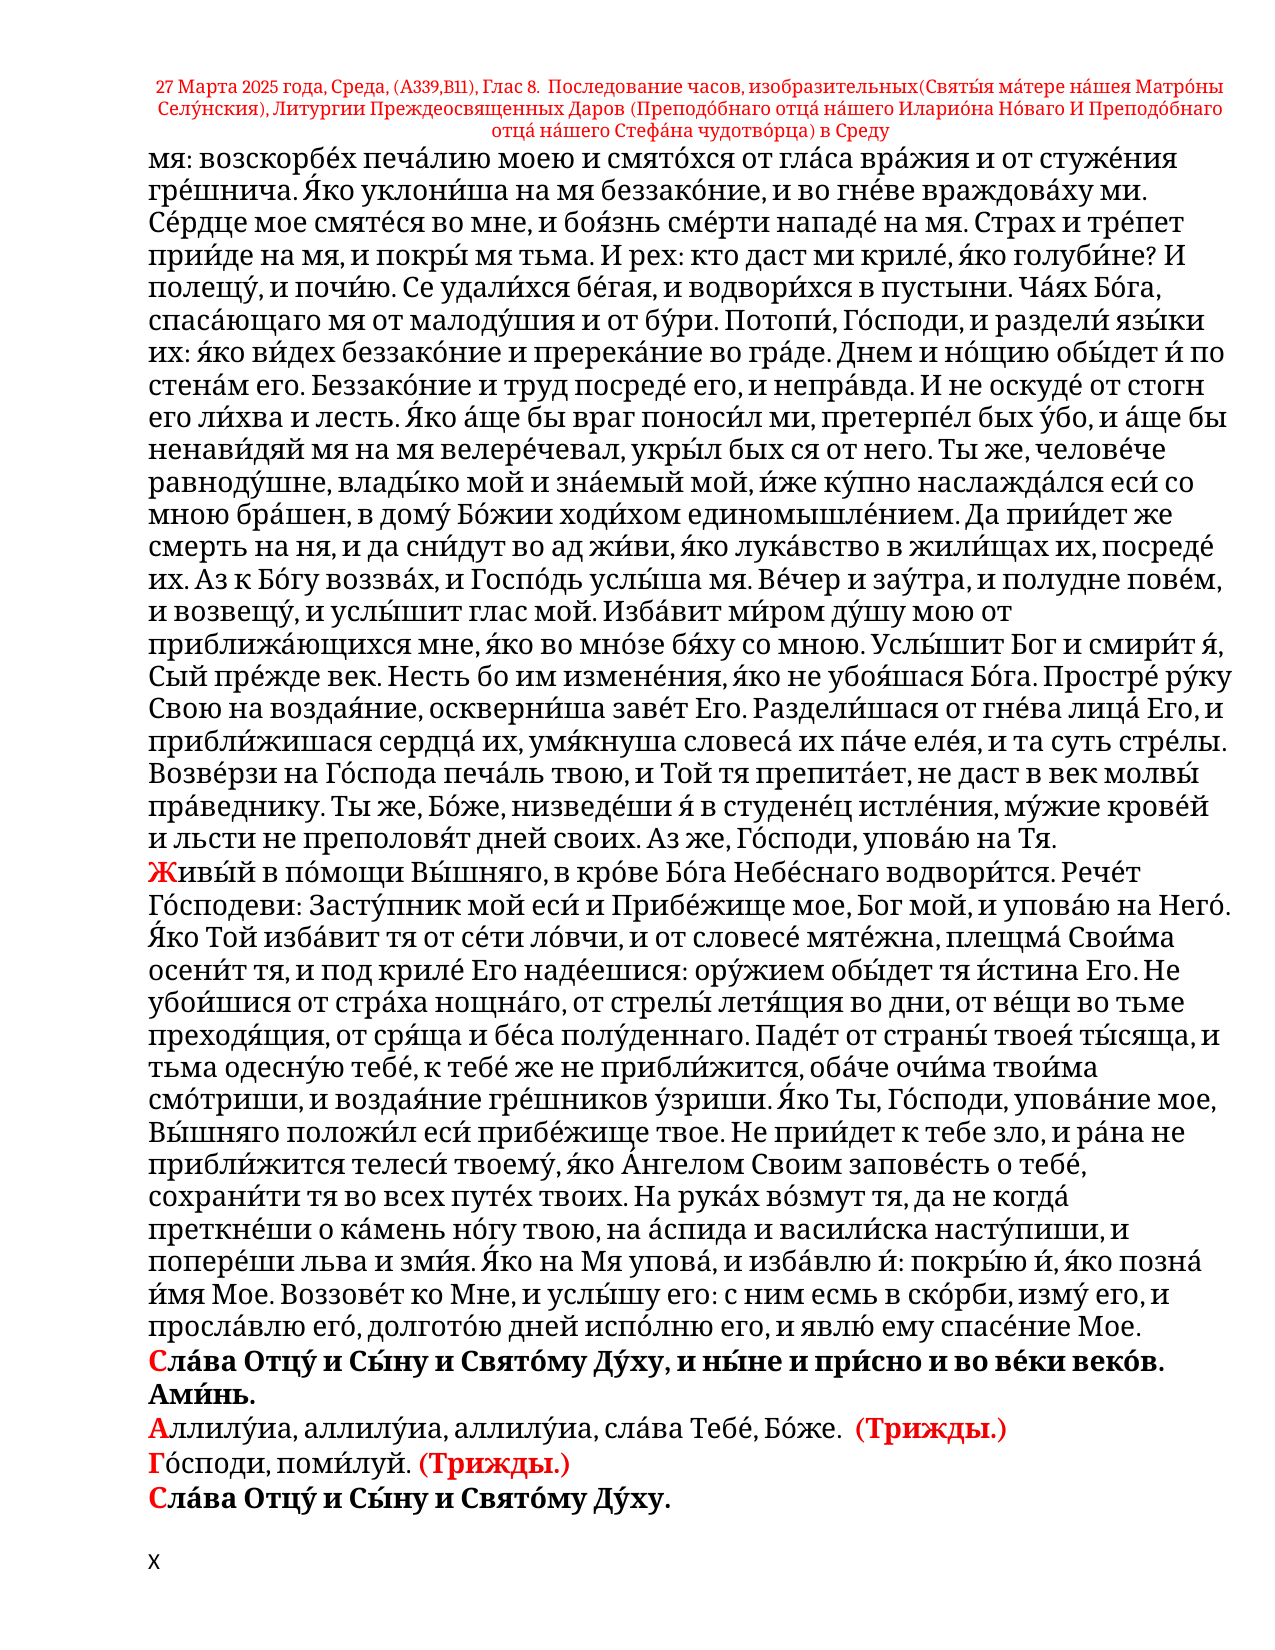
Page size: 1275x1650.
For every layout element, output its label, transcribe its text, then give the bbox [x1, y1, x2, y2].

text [148, 143, 1233, 240]
text Внуши́, Бо́же, моли́тву мою и не пре́зри моле́ния моего. Вонми́ ми и услы́ши мя: возскорбе́х печа́лию моею и смято́хся от гла́са вра́жия и от стуже́ния гре́шнича. Я́ко уклони́ша на мя беззако́ние, и во гне́ве враждова́ху ми. Се́рдце мое смяте́ся во мне, и боя́знь сме́рти нападе́ на мя. Страх и тре́пет прии́де на мя, и покры́ мя тьма. И рех: кто даст ми криле́, я́ко голуби́не? И полещу́, и почи́ю. Се удали́хся бе́гая, и водвори́хся в пустыни. Ча́ях Бо́га, спаса́ющаго мя от малоду́шия и от бу́ри. Потопи́, Го́споди, и раздели́ язы́ки их: я́ко ви́дех беззако́ние и пререка́ние во гра́де. Днем и но́щию обы́дет и́ по стена́м его. Беззако́ние и труд посреде́ его, и непра́вда. И не оскуде́ от стогн его ли́хва и лесть. Я́ко а́ще бы враг поноси́л ми, претерпе́л бых у́бо, и а́ще бы ненави́дяй мя на мя велере́чевал, укры́л бых ся от него. Ты же, челове́че равноду́шне, влады́ко мой и зна́емый мой, и́же ку́пно наслажда́лся еси́ со мною бра́шен, в дому́ Бо́жии ходи́хом единомышле́нием. Да прии́дет же смерть на ня, и да сни́дут во ад жи́ви, я́ко лука́вство в жили́щах их, посреде́ их. Аз к Бо́гу воззва́х, и Госпо́дь услы́ша мя. Ве́чер и зау́тра, и полудне пове́м, и возвещу́, и услы́шит глас мой. Изба́вит ми́ром ду́шу мою от приближа́ющихся мне, я́ко во мно́зе бя́ху со мною. Услы́шит Бог и смири́т я́, Сый пре́жде век. Несть бо им измене́ния, я́ко не убоя́шася Бо́га. Простре́ ру́ку Свою на воздая́ние, оскверни́ша заве́т Его. Раздели́шася от гне́ва лица́ Его, и прибли́жишася сердца́ их, умя́кнуша словеса́ их па́че еле́я, и та суть стре́лы. Возве́рзи на Го́спода печа́ль твою, и Той тя препита́ет, не даст в век молвы́ пра́веднику. Ты же, Бо́же, низведе́ши я́ в студене́ц истле́ния, му́жие крове́й и льсти не преполовя́т дней своих. Аз же, Го́споди, упова́ю на Тя. [148, 242, 1233, 1019]
text Живы́й в по́мощи Вы́шняго, в кро́ве Бо́га Небе́снаго водвори́тся. Рече́т Го́сподеви: Засту́пник мой еси́ и Прибе́жище мое, Бог мой, и упова́ю на Него́. Я́ко Той изба́вит тя от се́ти ло́вчи, и от словесе́ мяте́жна, плещма́ Свои́ма осени́т тя, и под криле́ Его наде́ешися: ору́жием обы́дет тя и́стина Его. Не убои́шися от стра́ха нощна́го, от стрелы́ летя́щия во дни, от ве́щи во тьме преходя́щия, от сря́ща и бе́са полу́деннаго. Паде́т от страны́ твоея́ ты́сяща, и тьма одесну́ю тебе́, к тебе́ же не прибли́жится, оба́че очи́ма твои́ма смо́триши, и воздая́ние гре́шников у́зриши. Я́ко Ты, Го́споди, упова́ние мое, Вы́шняго положи́л еси́ прибе́жище твое. Не прии́дет к тебе зло, и ра́на не прибли́жится телеси́ твоему́, я́ко А́нгелом Своим запове́сть о тебе́, сохрани́ти тя во всех путе́х твоих. На рука́х во́змут тя, да не когда́ преткне́ши о ка́мень но́гу твою, на а́спида и васили́ска насту́пиши, и попере́ши льва и зми́я. Я́ко на Мя упова́, и изба́влю и́: покры́ю и́, я́ко позна́ и́мя Мое. Воззове́т ко Мне, и услы́шу его: с ним есмь в ско́рби, изму́ его, и просла́влю его́, долгото́ю дней испо́лню его, и явлю́ ему спасе́ние Мое. [148, 1022, 1233, 1508]
